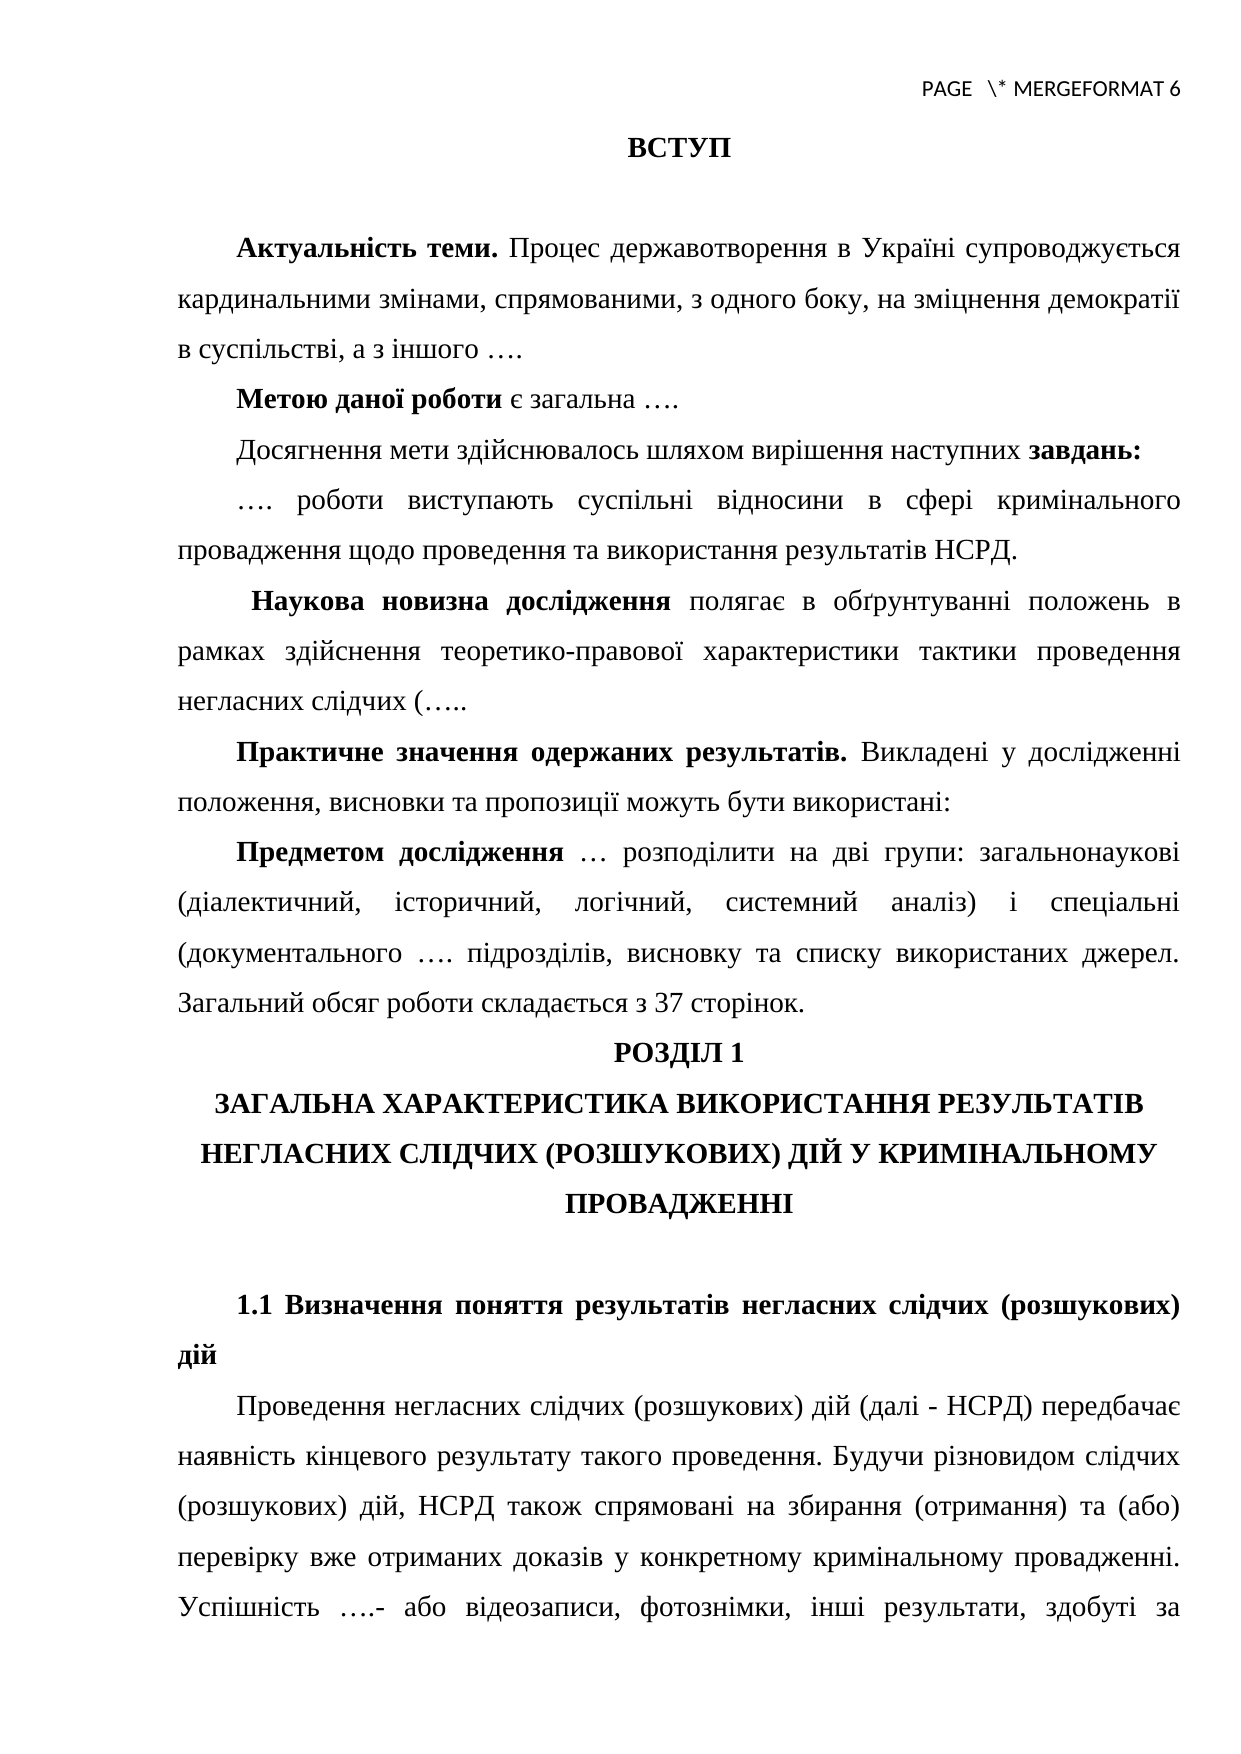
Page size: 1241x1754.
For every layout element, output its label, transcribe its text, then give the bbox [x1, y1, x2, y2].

text ВСТУП [177, 130, 1181, 163]
text РОЗДІЛ 1 [177, 1036, 1181, 1069]
text Предметом дослідження … розподілити на дві групи: загальнонаукові (діалектичний, історичний, логічний, системний аналіз) і спеціальні (документального …. підрозділів, висновку та списку використаних джерел. Загальний обсяг роботи складається з 37 сторінок. [177, 834, 1181, 1019]
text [177, 1388, 1181, 1622]
text 1.1 Визначення поняття результатів негласних слідчих (розшукових) дій [177, 1287, 1181, 1371]
text Наукова новизна дослідження полягає в обґрунтуванні положень в рамках здійснення теоретико-правової характеристики тактики проведення негласних слідчих (….. [177, 583, 1181, 717]
text Актуальність теми. Процес державотворення в Україні супроводжується кардинальними змінами, спрямованими, з одного боку, на зміцнення демократії в суспільстві, а з іншого …. [177, 231, 1181, 365]
text ЗАГАЛЬНА ХАРАКТЕРИСТИКА ВИКОРИСТАННЯ РЕЗУЛЬТАТІВ НЕГЛАСНИХ СЛІДЧИХ (РОЗШУКОВИХ) ДІЙ У КРИМІНАЛЬНОМУ ПРОВАДЖЕННІ [177, 1086, 1181, 1220]
text …. роботи виступають суспільні відносини в сфері кримінального провадження щодо проведення та використання результатів НСРД. [177, 482, 1181, 566]
text Метою даної роботи є загальна …. [177, 381, 1181, 415]
text Практичне значення одержаних результатів. Викладені у дослідженні положення, висновки та пропозиції можуть бути використані: [177, 734, 1181, 817]
text Досягнення мети здійснювалось шляхом вирішення наступних завдань: [177, 432, 1181, 465]
